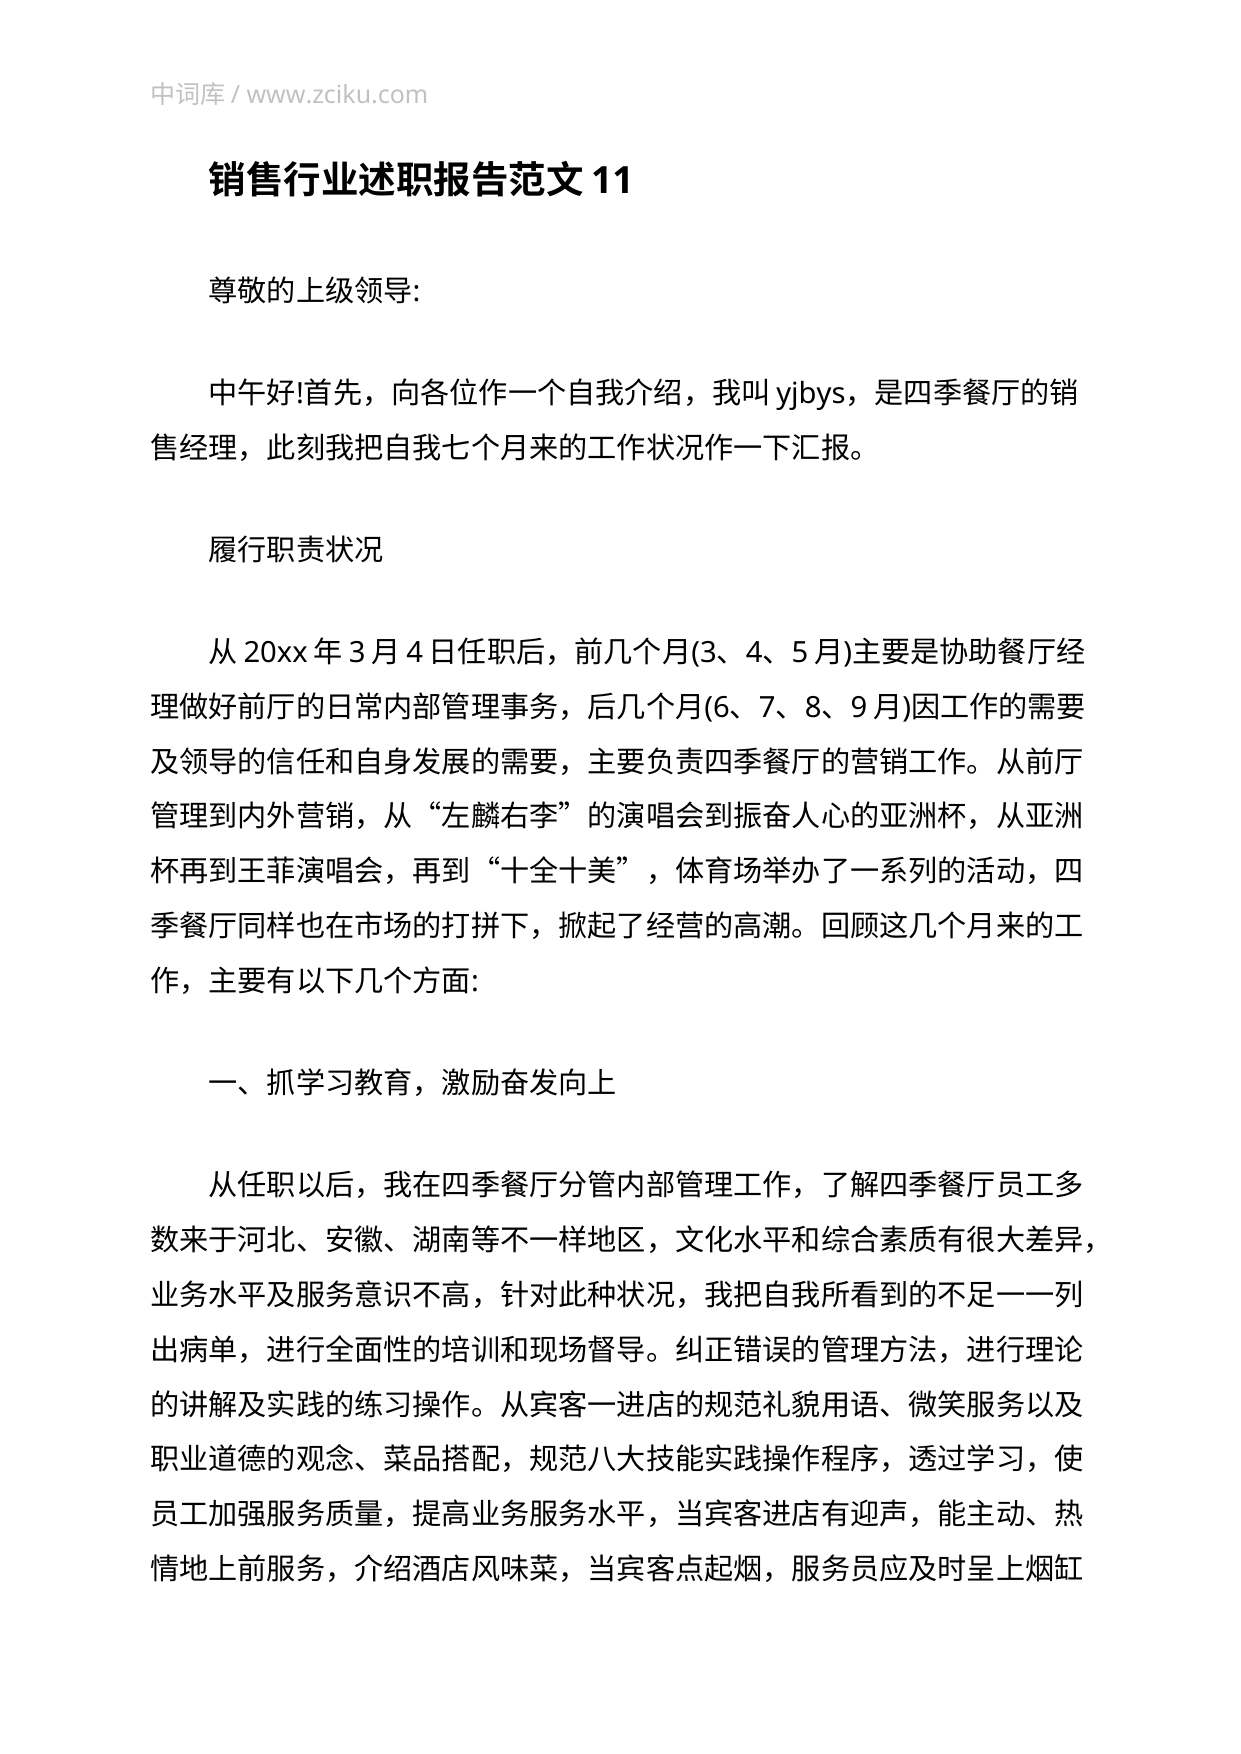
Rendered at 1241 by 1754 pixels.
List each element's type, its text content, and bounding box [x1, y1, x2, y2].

text 销售行业述职报告范文11 [150, 150, 1090, 204]
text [150, 1161, 1090, 1588]
text 尊敬的上级领导: [150, 268, 1090, 310]
text 履行职责状况 [150, 526, 1090, 569]
text 一、抓学习教育，激励奋发向上 [150, 1060, 1090, 1102]
text 中午好!首先，向各位作一个自我介绍，我叫yjbys，是四季餐厅的销售经理，此刻我把自我七个月来的工作状况作一下汇报。 [150, 369, 1090, 467]
text 从20xx年3月4日任职后，前几个月(3、4、5月)主要是协助餐厅经理做好前厅的日常内部管理事务，后几个月(6、7、8、9月)因工作的需要及领导的信任和自身发展的需要，主要负责四季餐厅的营销工作。从前厅管理到内外营销，从“左麟右李”的演唱会到振奋人心的亚洲杯，从亚洲杯再到王菲演唱会，再到“十全十美”，体育场举办了一系列的活动，四季餐厅同样也在市场的打拼下，掀起了经营的高潮。回顾这几个月来的工作，主要有以下几个方面: [150, 628, 1090, 1000]
